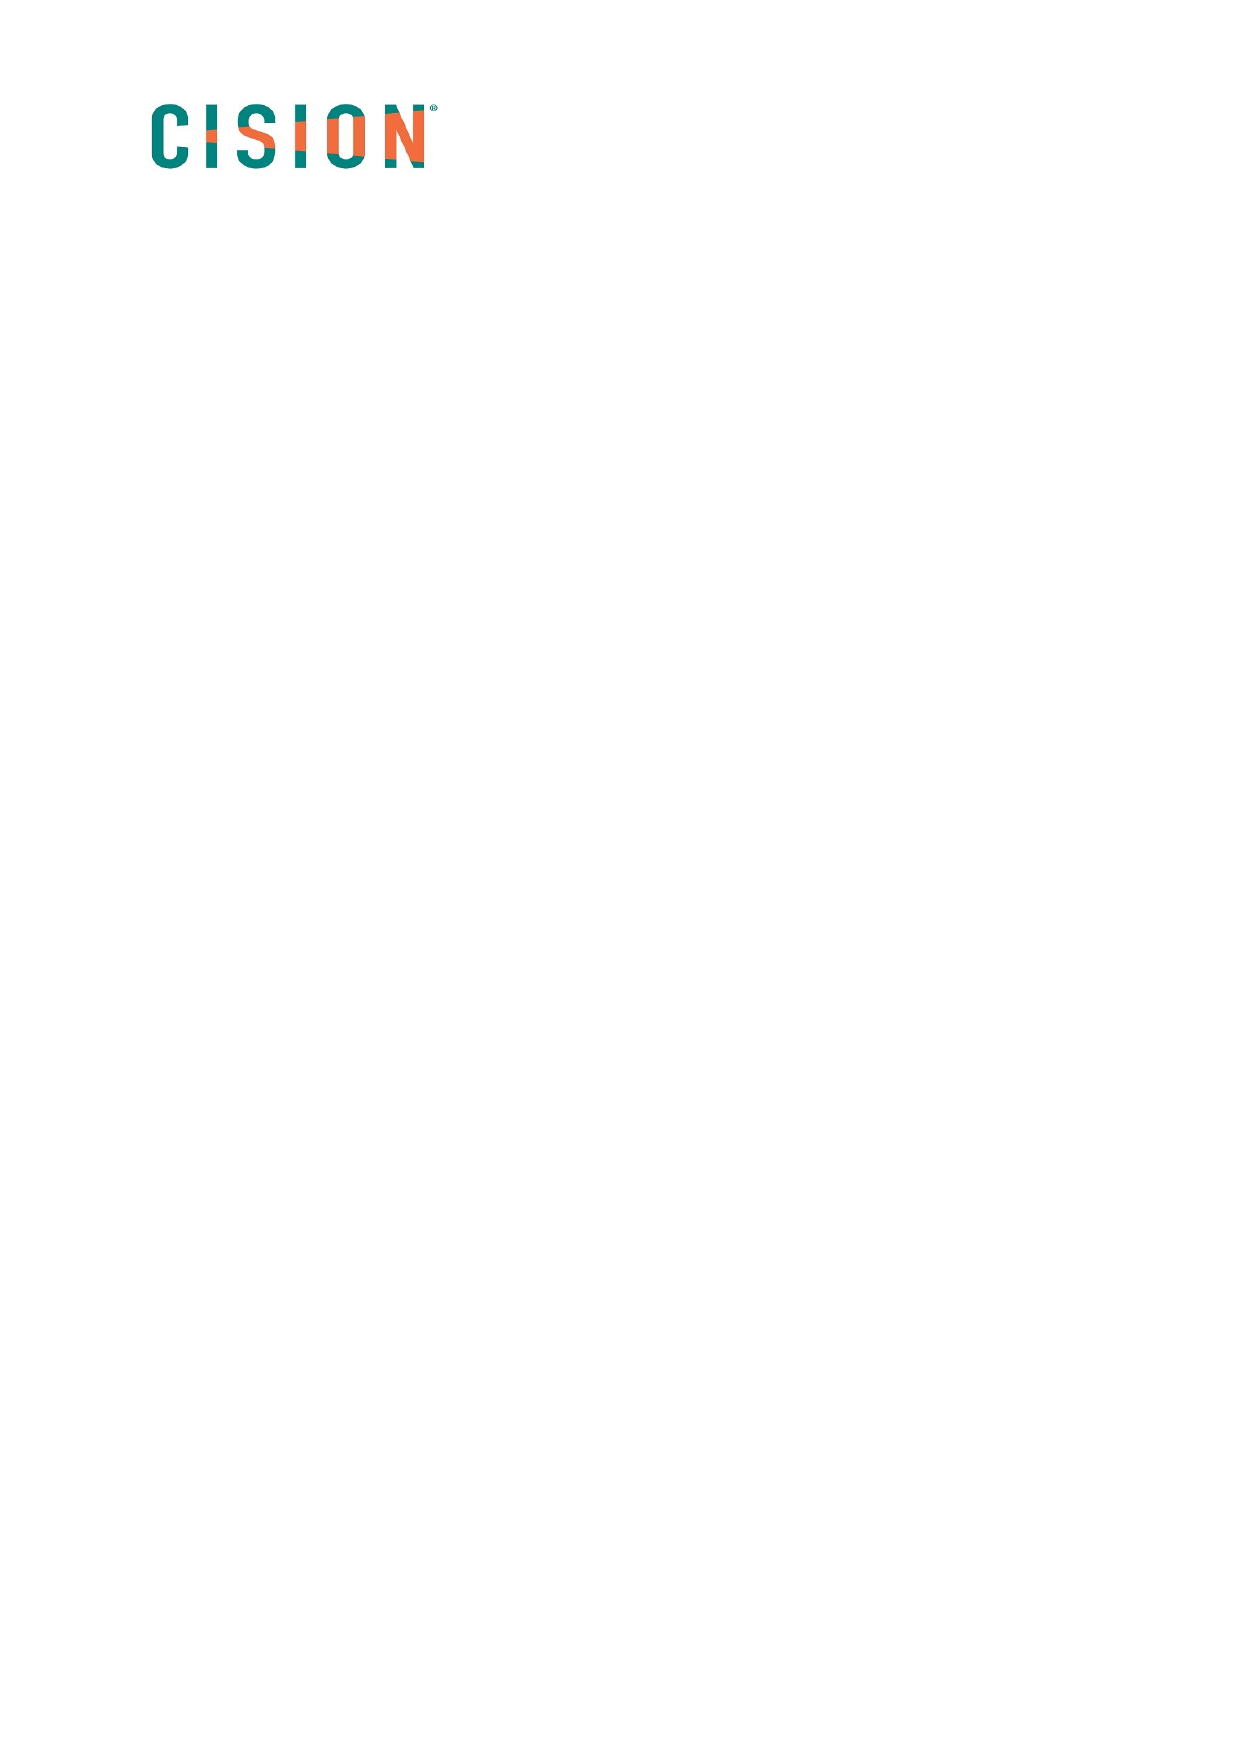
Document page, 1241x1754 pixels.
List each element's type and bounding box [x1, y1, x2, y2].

picture [147, 101, 440, 171]
